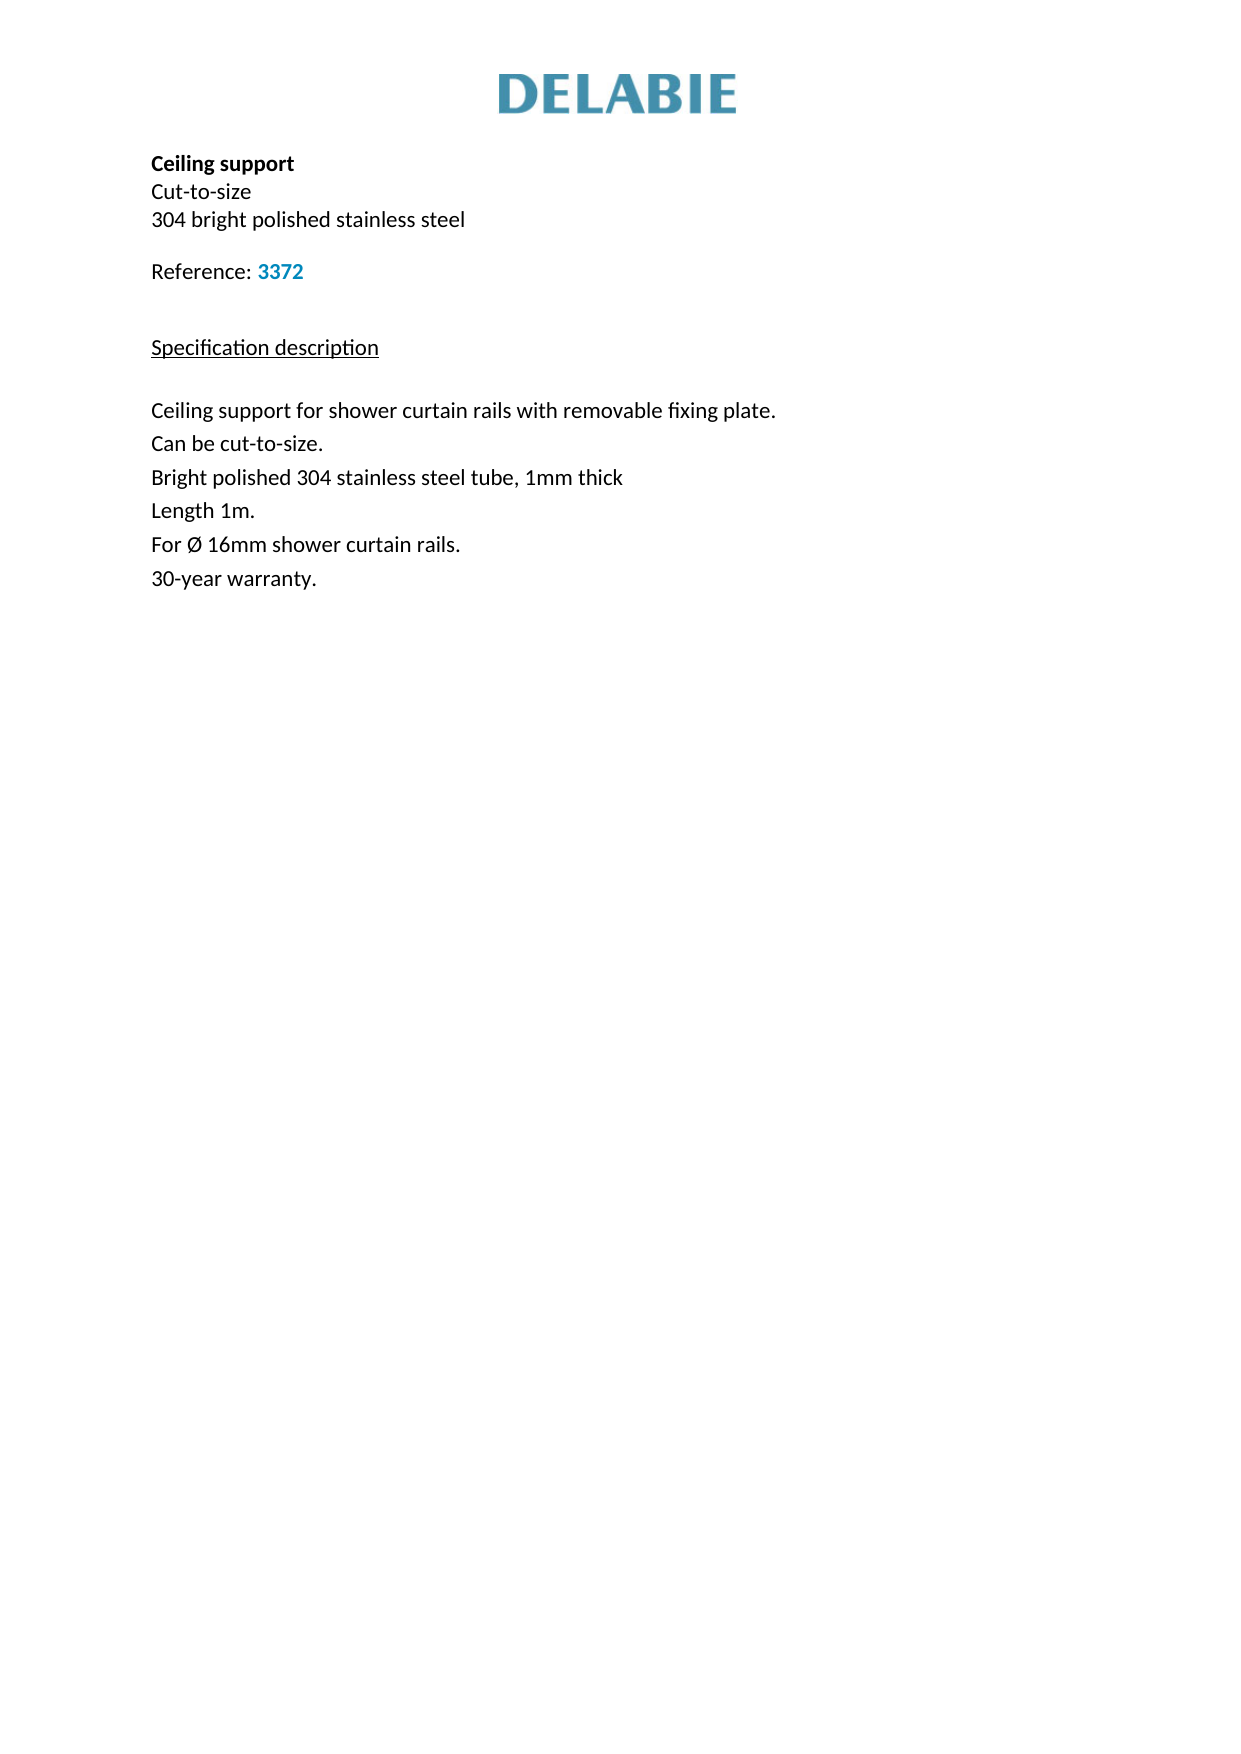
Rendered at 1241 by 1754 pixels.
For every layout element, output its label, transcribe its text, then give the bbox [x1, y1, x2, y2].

text For Ø 16mm shower curtain rails. [151, 530, 1084, 558]
text Can be cut-to-size. [151, 429, 1084, 458]
text Ceiling support for shower curtain rails with removable fixing plate. [151, 396, 1084, 424]
text 30-year warranty. [151, 564, 1084, 592]
text Bright polished 304 stainless steel tube, 1mm thick [151, 463, 1084, 491]
text Ceiling support [151, 149, 1084, 177]
text Length 1m. [151, 497, 1084, 525]
text Cut-to-size [151, 177, 1084, 205]
text Reference: 3372 [151, 257, 1084, 285]
text Specification description [151, 333, 1084, 361]
picture [497, 74, 738, 114]
text 304 bright polished stainless steel [151, 205, 1084, 233]
